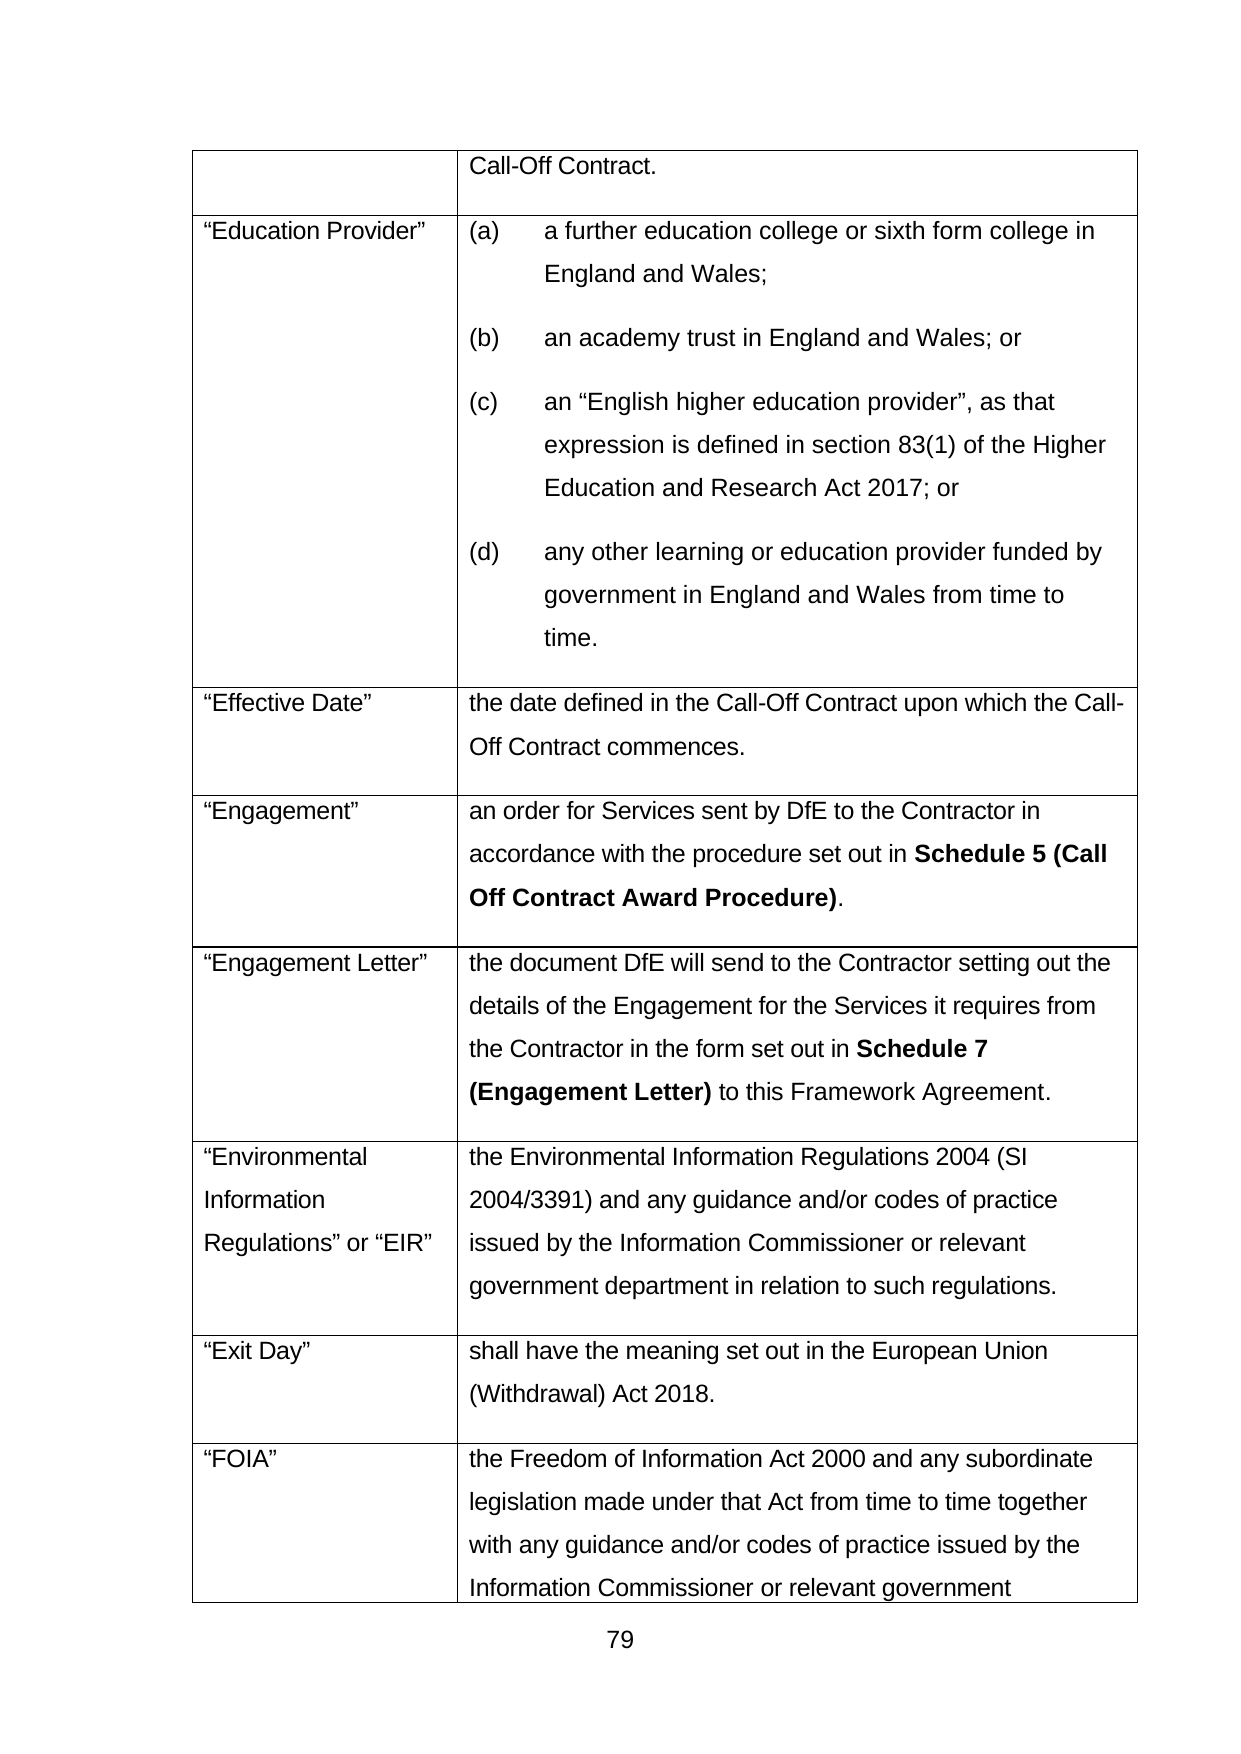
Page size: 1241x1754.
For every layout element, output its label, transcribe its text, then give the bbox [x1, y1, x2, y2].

table_cell an order for Services sent by DfE to the Contractor in accordance with the procedure set out in Schedule 5 (Call Off Contract Award Procedure). [458, 796, 1137, 946]
table_cell “Exit Day” [193, 1336, 457, 1443]
table_cell the Environmental Information Regulations 2004 (SI 2004/3391) and any guidance and/or codes of practice issued by the Information Commissioner or relevant government department in relation to such regulations. [458, 1142, 1137, 1335]
table_cell shall have the meaning set out in the European Union (Withdrawal) Act 2018. [458, 1336, 1137, 1443]
table_cell “Environmental Information Regulations” or “EIR” [193, 1142, 457, 1335]
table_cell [193, 151, 457, 215]
table_cell “Effective Date” [193, 688, 457, 795]
table_cell “Engagement” [193, 796, 457, 946]
table_cell a further education college or sixth form college in England and Wales; an academy trust in England and Wales; or an “English higher education provider”, as that expression is defined in section 83(1) of the Higher Education and Research Act 2017; or any other learning or education provider funded by government in England and Wales from time to time. [458, 216, 1137, 687]
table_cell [458, 1444, 1137, 1602]
table_cell the date defined in the Call-Off Contract upon which the Call-Off Contract commences. [458, 688, 1137, 795]
table_cell “Education Provider” [193, 216, 457, 687]
table_cell “FOIA” [193, 1444, 457, 1602]
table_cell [458, 151, 1137, 215]
table_cell “Engagement Letter” [193, 948, 457, 1141]
table_cell the document DfE will send to the Contractor setting out the details of the Engagement for the Services it requires from the Contractor in the form set out in Schedule 7 (Engagement Letter) to this Framework Agreement. [458, 948, 1137, 1141]
